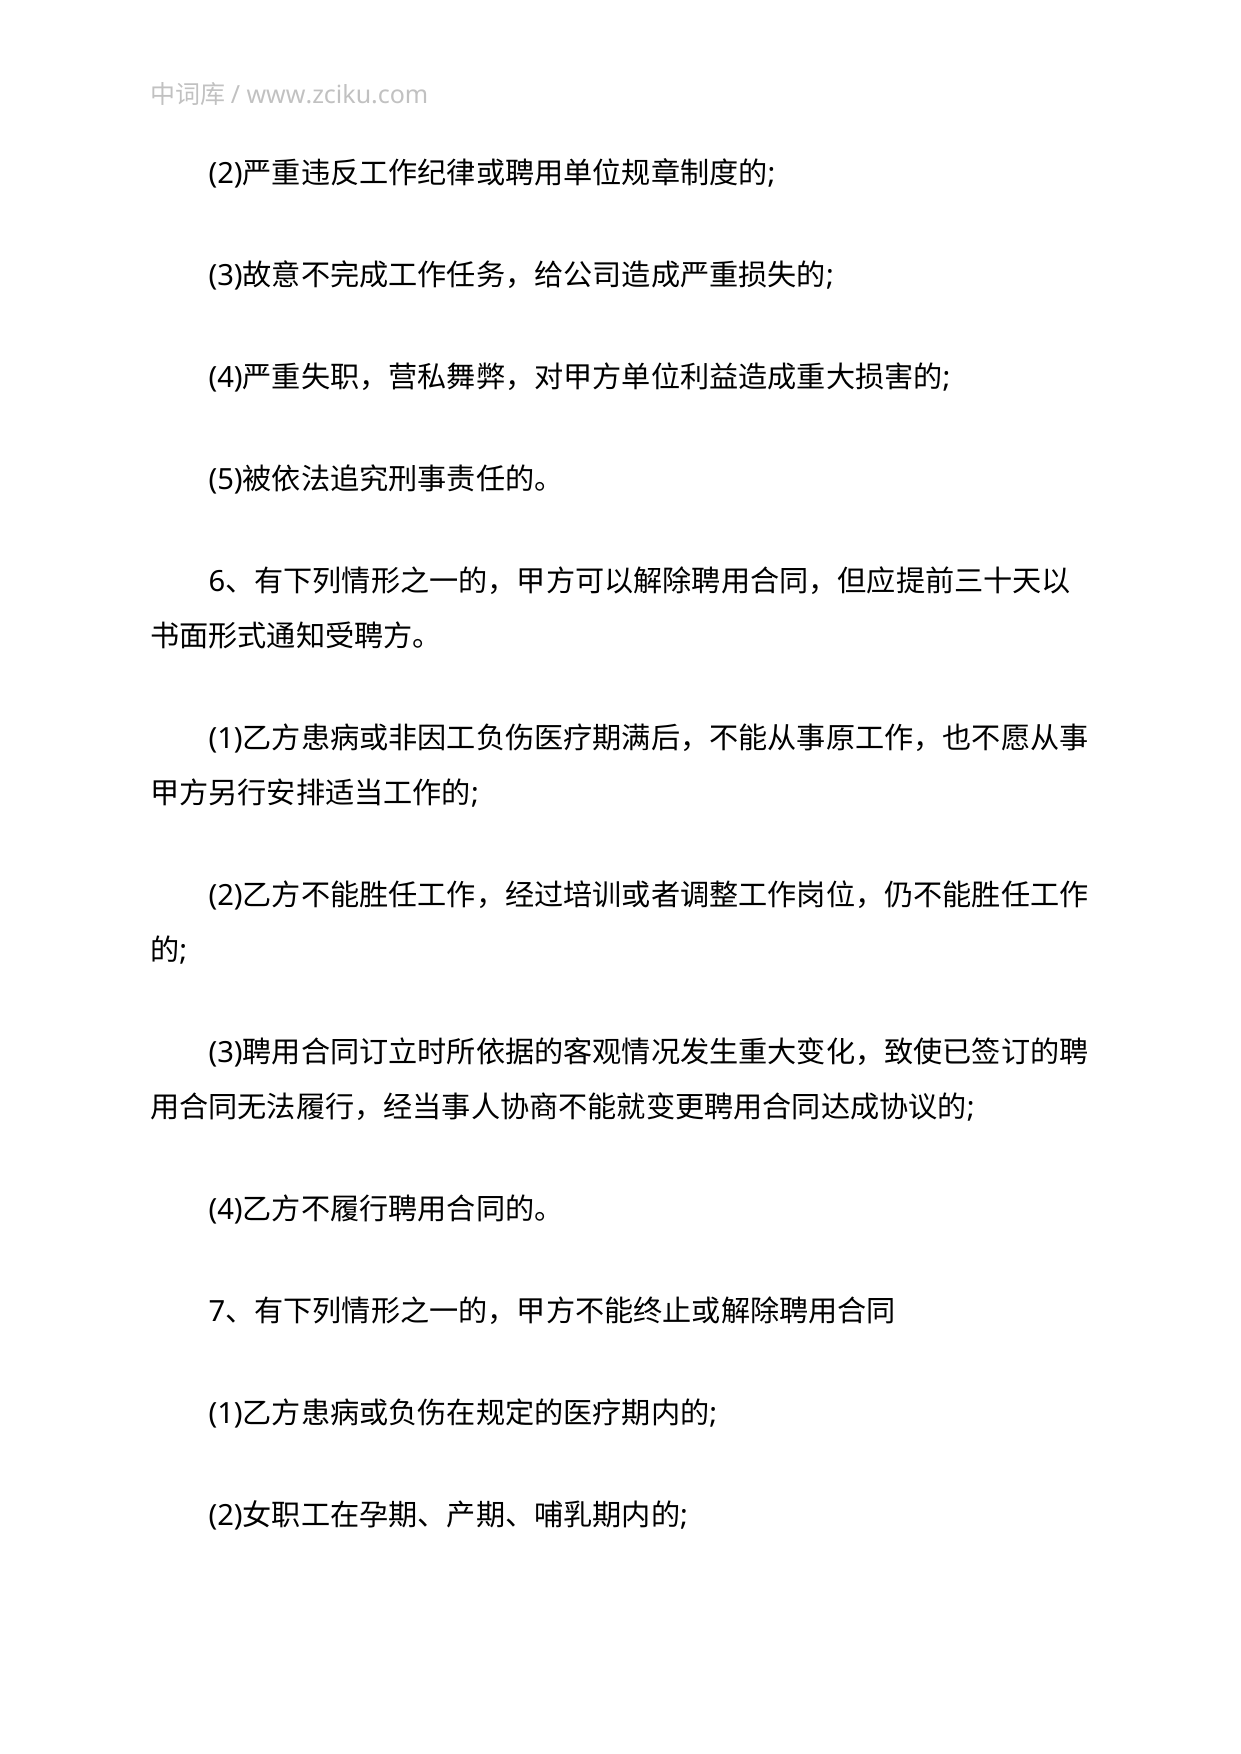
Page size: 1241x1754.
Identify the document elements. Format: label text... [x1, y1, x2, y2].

text (5)被依法追究刑事责任的。 [150, 456, 1090, 498]
text (4)严重失职，营私舞弊，对甲方单位利益造成重大损害的; [150, 354, 1090, 396]
text (2)女职工在孕期、产期、哺乳期内的; [150, 1492, 1090, 1534]
text (4)乙方不履行聘用合同的。 [150, 1186, 1090, 1228]
text (1)乙方患病或负伤在规定的医疗期内的; [150, 1389, 1090, 1432]
text (1)乙方患病或非因工负伤医疗期满后，不能从事原工作，也不愿从事甲方另行安排适当工作的; [150, 715, 1090, 812]
text (3)聘用合同订立时所依据的客观情况发生重大变化，致使已签订的聘用合同无法履行，经当事人协商不能就变更聘用合同达成协议的; [150, 1029, 1090, 1126]
text 6、有下列情形之一的，甲方可以解除聘用合同，但应提前三十天以书面形式通知受聘方。 [150, 558, 1090, 655]
text 7、有下列情形之一的，甲方不能终止或解除聘用合同 [150, 1288, 1090, 1330]
text (2)严重违反工作纪律或聘用单位规章制度的; [150, 150, 1090, 192]
text (2)乙方不能胜任工作，经过培训或者调整工作岗位，仍不能胜任工作的; [150, 872, 1090, 969]
text (3)故意不完成工作任务，给公司造成严重损失的; [150, 252, 1090, 294]
